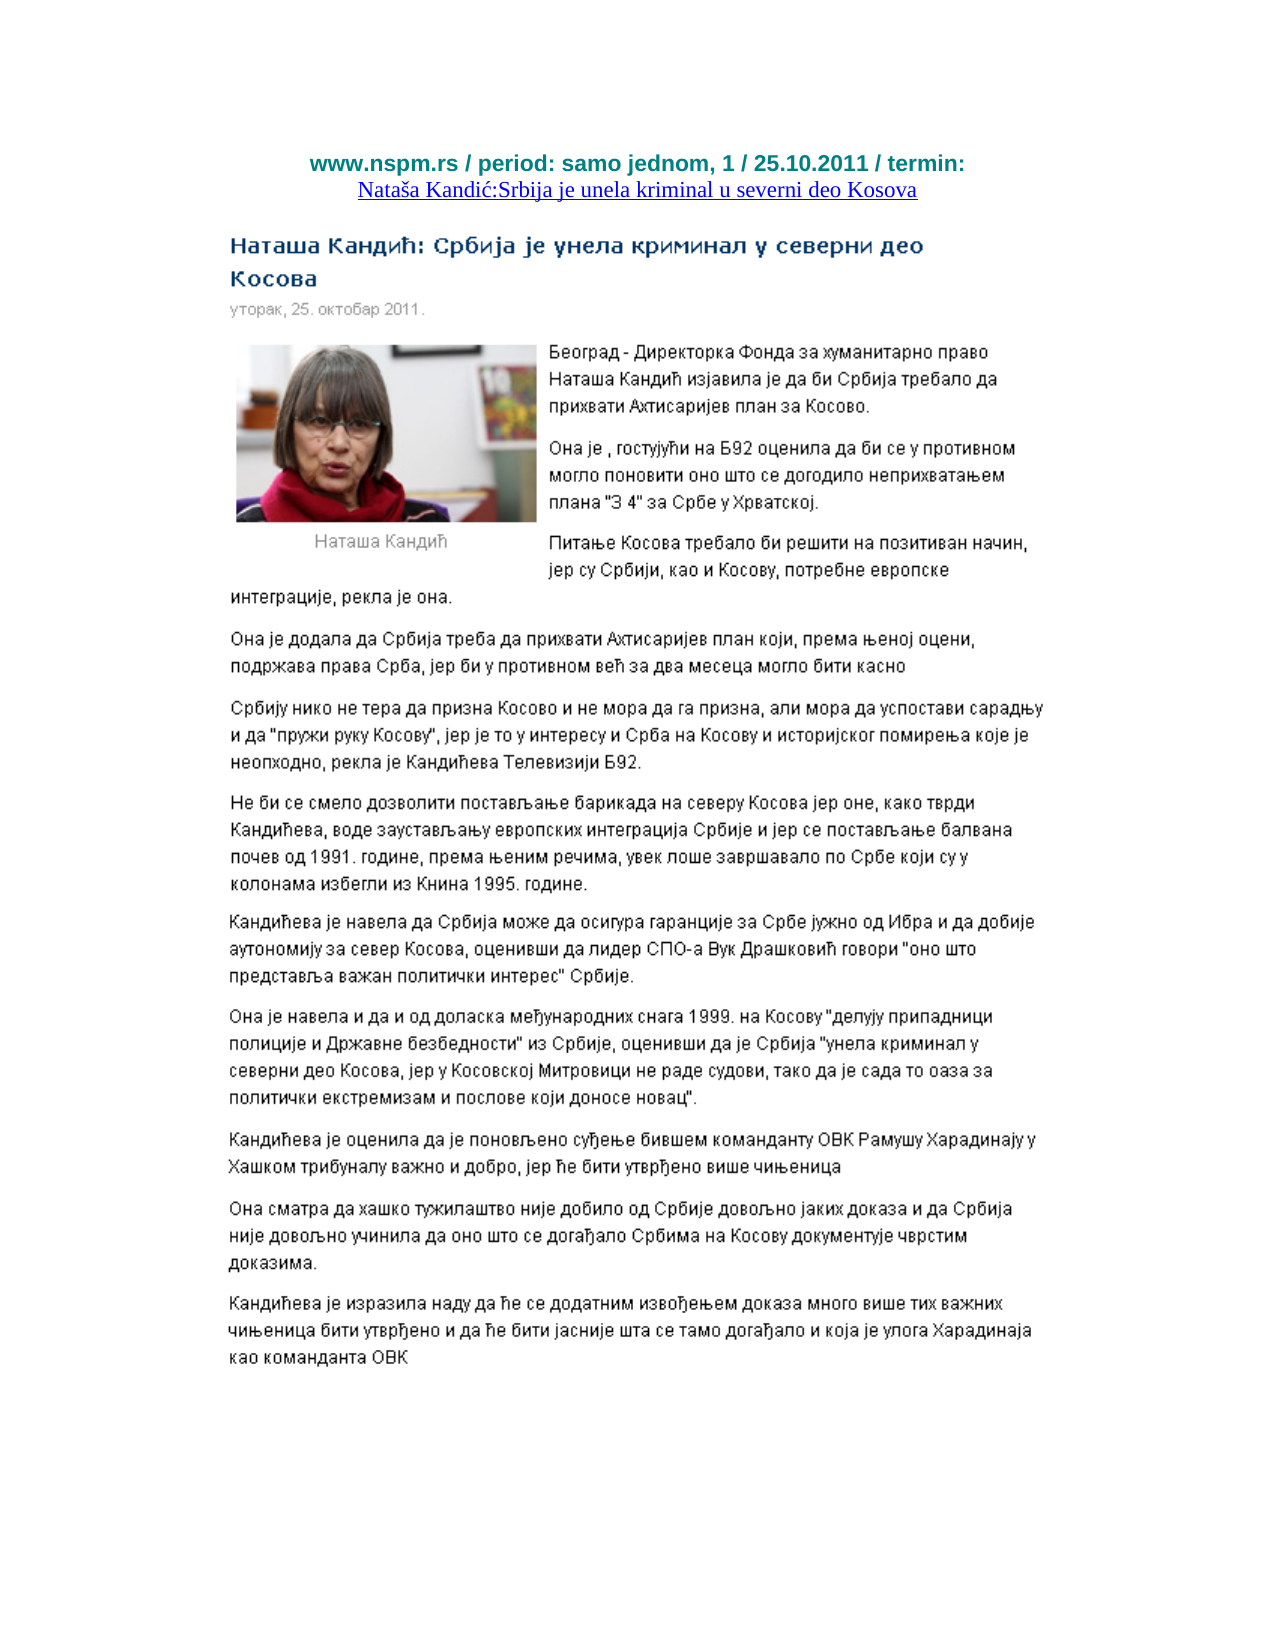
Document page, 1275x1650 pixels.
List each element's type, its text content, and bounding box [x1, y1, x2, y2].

picture [215, 229, 1061, 1376]
text www.nspm.rs / period: samo jednom, 1 / 25.10.2011 / termin: [150, 150, 1125, 176]
text Nataša Kandić:Srbija je unela kriminal u severni deo Kosova [150, 176, 1125, 203]
